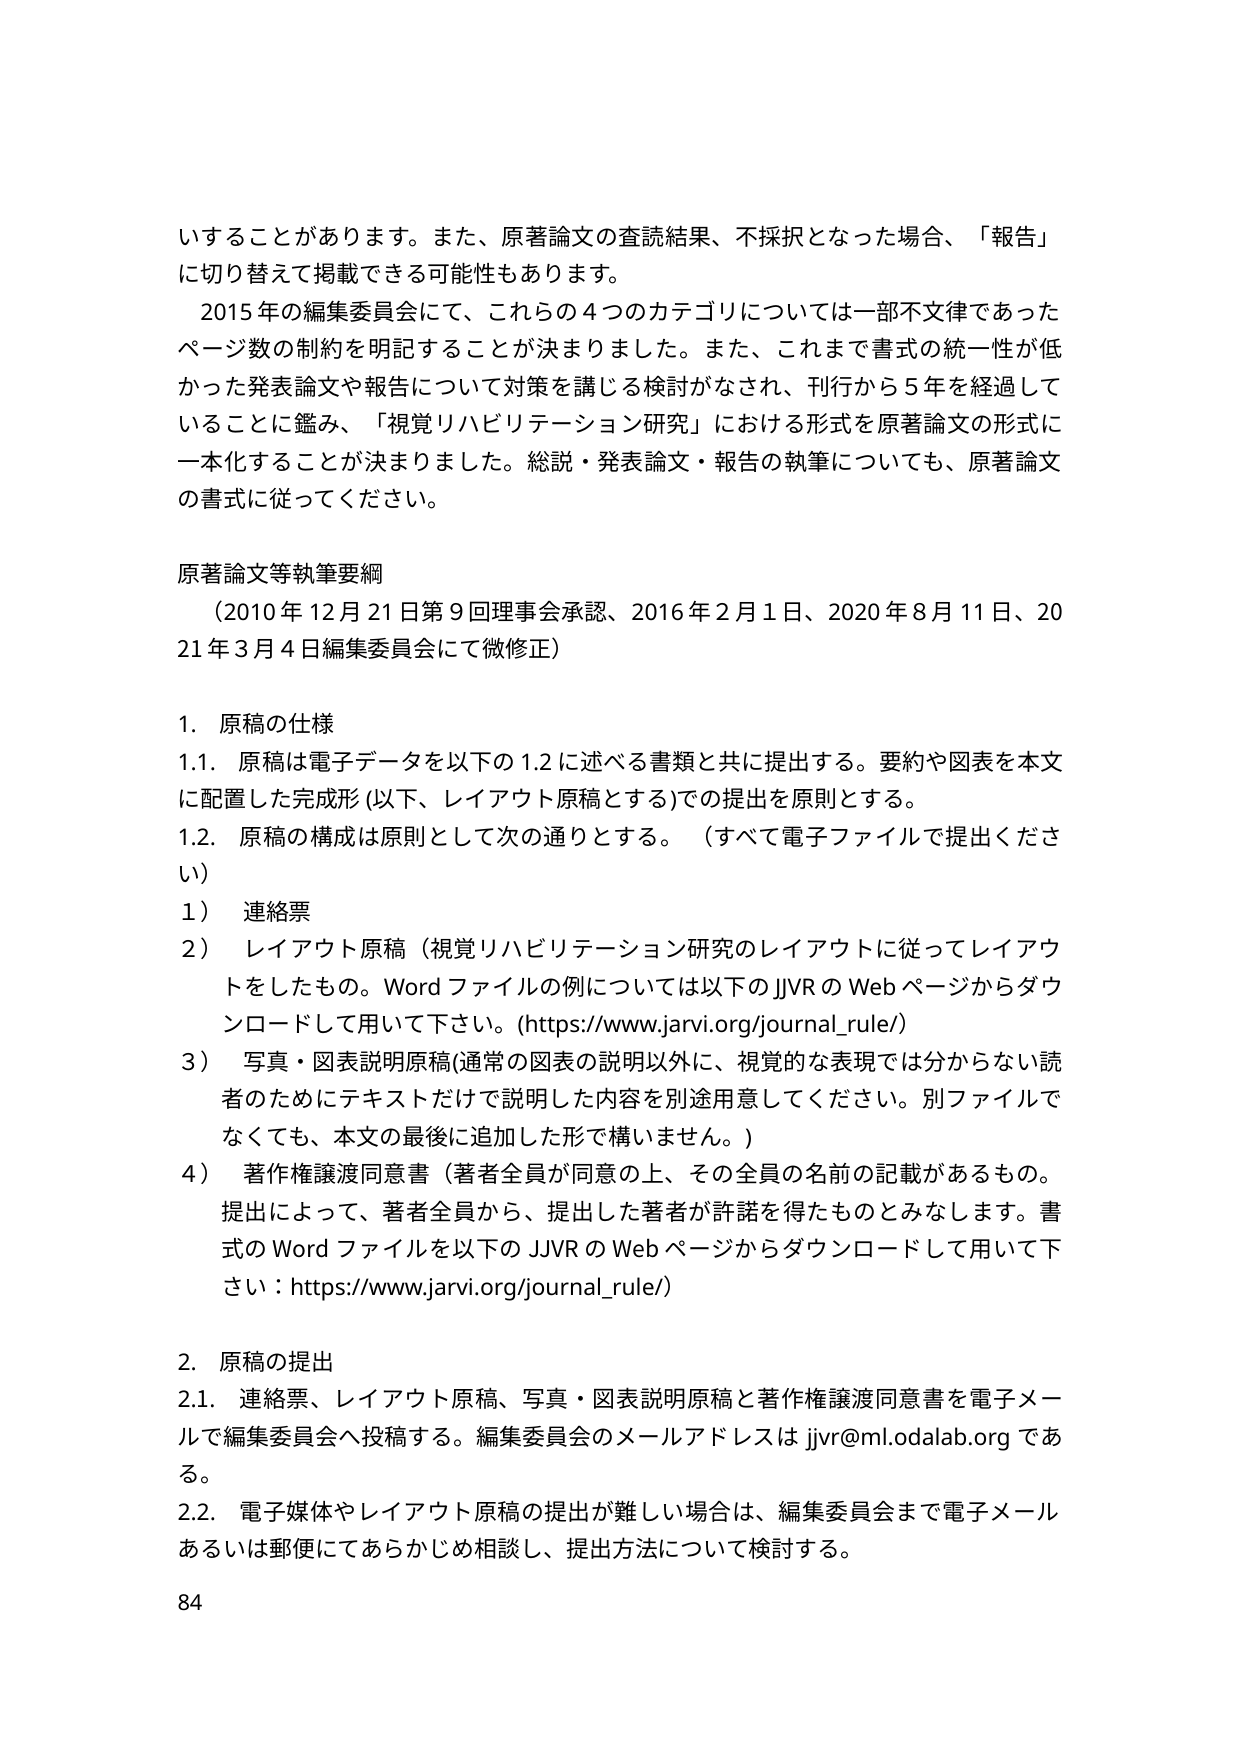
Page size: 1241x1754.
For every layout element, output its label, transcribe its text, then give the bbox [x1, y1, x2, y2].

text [177, 217, 1063, 292]
text 2.1. 連絡票、レイアウト原稿、写真・図表説明原稿と著作権譲渡同意書を電子メールで編集委員会へ投稿する。編集委員会のメールアドレスは jjvr@ml.odalab.org である。 [177, 1379, 1063, 1492]
text 1.2. 原稿の構成は原則として次の通りとする。 （すべて電子ファイルで提出ください） [177, 817, 1063, 892]
text 2.2. 電子媒体やレイアウト原稿の提出が難しい場合は、編集委員会まで電子メールあるいは郵便にてあらかじめ相談し、提出方法について検討する。 [177, 1492, 1063, 1567]
text 2. 原稿の提出 [177, 1342, 1063, 1379]
list 著作権譲渡同意書（著者全員が同意の上、その全員の名前の記載があるもの。提出によって、著者全員から、提出した著者が許諾を得たものとみなします。書式のWordファイルを以下のJJVRのWebページからダウンロードして用いて下さい：https://www.jarvi.org/journal_rule/） [177, 1154, 1063, 1304]
list レイアウト原稿（視覚リハビリテーション研究のレイアウトに従ってレイアウトをしたもの。Wordファイルの例については以下のJJVRのWebページからダウンロードして用いて下さい。(https://www.jarvi.org/journal_rule/） [177, 929, 1063, 1042]
text （2010年12月21日第９回理事会承認、2016年２月１日、2020年８月11日、2021年３月４日編集委員会にて微修正） [177, 592, 1063, 667]
text 1.1. 原稿は電子データを以下の1.2に述べる書類と共に提出する。要約や図表を本文に配置した完成形 (以下、レイアウト原稿とする)での提出を原則とする。 [177, 742, 1063, 817]
text 1. 原稿の仕様 [177, 704, 1063, 742]
list 連絡票 [177, 892, 1063, 929]
text 2015年の編集委員会にて、これらの４つのカテゴリについては一部不文律であったページ数の制約を明記することが決まりました。また、これまで書式の統一性が低かった発表論文や報告について対策を講じる検討がなされ、刊行から５年を経過していることに鑑み、「視覚リハビリテーション研究」における形式を原著論文の形式に一本化することが決まりました。総説・発表論文・報告の執筆についても、原著論文の書式に従ってください。 [177, 292, 1063, 517]
text 原著論文等執筆要綱 [177, 554, 1063, 592]
list 写真・図表説明原稿(通常の図表の説明以外に、視覚的な表現では分からない読者のためにテキストだけで説明した内容を別途用意してください。別ファイルでなくても、本文の最後に追加した形で構いません。) [177, 1042, 1063, 1154]
